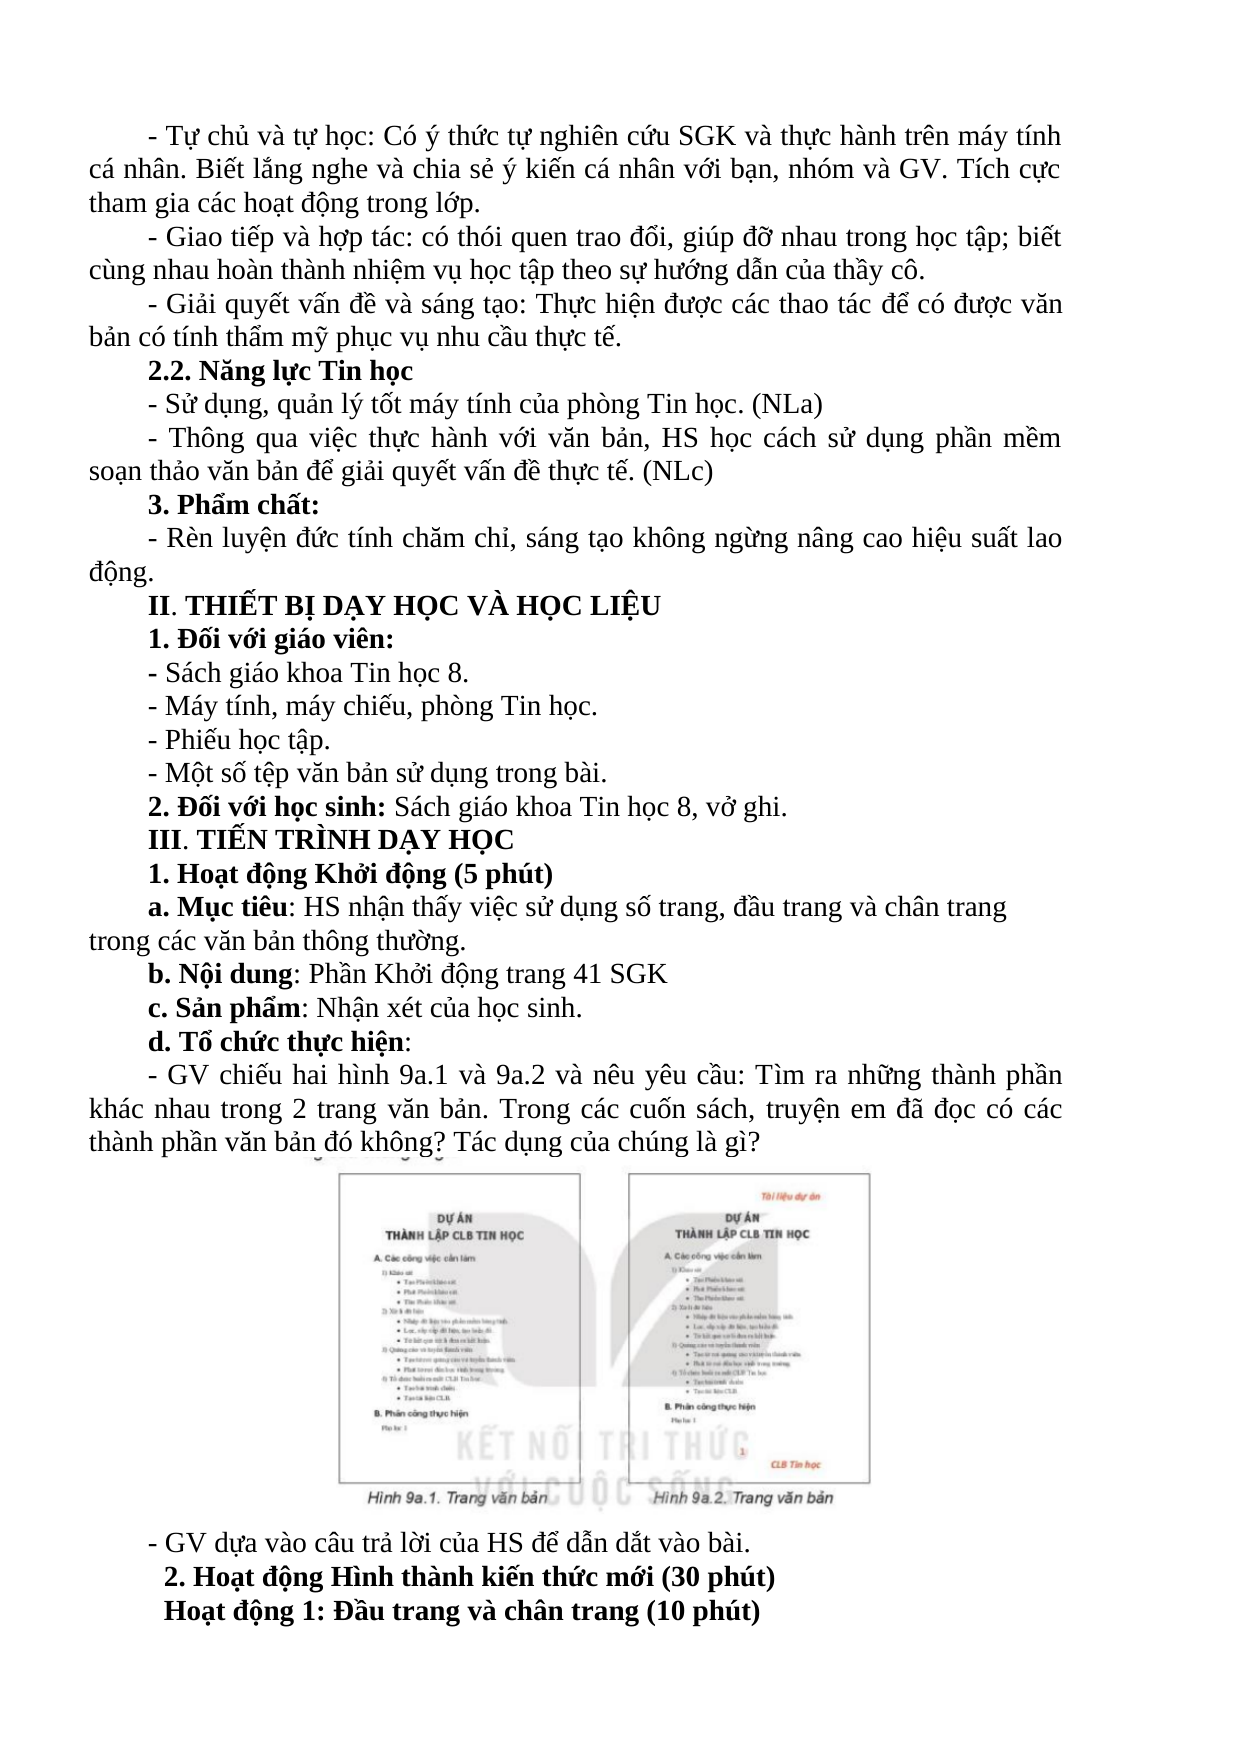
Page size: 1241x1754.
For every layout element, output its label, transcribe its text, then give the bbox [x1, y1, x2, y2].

text - Thông qua việc thực hành với văn bản, HS học cách sử dụng phần mềm soạn thảo văn bản để giải quyết vấn đề thực tế. (NLc) [89, 420, 1063, 487]
text 2.2. Năng lực Tin học [89, 353, 1063, 386]
text - Rèn luyện đức tính chăm chỉ, sáng tạo không ngừng nâng cao hiệu suất lao động. [89, 521, 1063, 588]
text III. TIẾN TRÌNH DẠY HỌC [89, 822, 1063, 856]
text 2. Đối với học sinh: Sách giáo khoa Tin học 8, vở ghi. [89, 789, 1063, 822]
text a. Mục tiêu: HS nhận thấy việc sử dụng số trang, đầu trang và chân trang trong các văn bản thông thường. [89, 889, 1063, 957]
text d. Tổ chức thực hiện: [89, 1024, 1063, 1057]
text 3. Phẩm chất: [89, 487, 1063, 521]
text - Phiếu học tập. [89, 722, 1063, 755]
text 2. Hoạt động Hình thành kiến thức mới (30 phút) [89, 1559, 1063, 1593]
text II. THIẾT BỊ DẠY HỌC VÀ HỌC LIỆU [89, 588, 1063, 621]
text - Máy tính, máy chiếu, phòng Tin học. [89, 688, 1063, 722]
text 1. Đối với giáo viên: [89, 621, 1063, 655]
text - Một số tệp văn bản sử dụng trong bài. [89, 755, 1063, 789]
text b. Nội dung: Phần Khởi động trang 41 SGK [89, 957, 1063, 990]
text - GV dựa vào câu trả lời của HS để dẫn dắt vào bài. [89, 1526, 1063, 1559]
text 1. Hoạt động Khởi động (5 phút) [89, 856, 1063, 889]
picture [303, 1157, 908, 1526]
text c. Sản phẩm: Nhận xét của học sinh. [89, 990, 1063, 1024]
text - GV chiếu hai hình 9a.1 và 9a.2 và nêu yêu cầu: Tìm ra những thành phần khác nhau trong 2 trang văn bản. Trong các cuốn sách, truyện em đã đọc có các thành phần văn bản đó không? Tác dụng của chúng là gì? [89, 1057, 1063, 1158]
text - Tự chủ và tự học: Có ý thức tự nghiên cứu SGK và thực hành trên máy tính cá nhân. Biết lắng nghe và chia sẻ ý kiến cá nhân với bạn, nhóm và GV. Tích cực tham gia các hoạt động trong lớp. [89, 118, 1063, 219]
text Hoạt động 1: Đầu trang và chân trang (10 phút) [89, 1593, 1063, 1626]
text - Giao tiếp và hợp tác: có thói quen trao đổi, giúp đỡ nhau trong học tập; biết cùng nhau hoàn thành nhiệm vụ học tập theo sự hướng dẫn của thầy cô. [89, 219, 1063, 286]
text - Giải quyết vấn đề và sáng tạo: Thực hiện được các thao tác để có được văn bản có tính thẩm mỹ phục vụ nhu cầu thực tế. [89, 286, 1063, 353]
text - Sử dụng, quản lý tốt máy tính của phòng Tin học. (NLa) [89, 386, 1063, 420]
text - Sách giáo khoa Tin học 8. [89, 655, 1063, 688]
